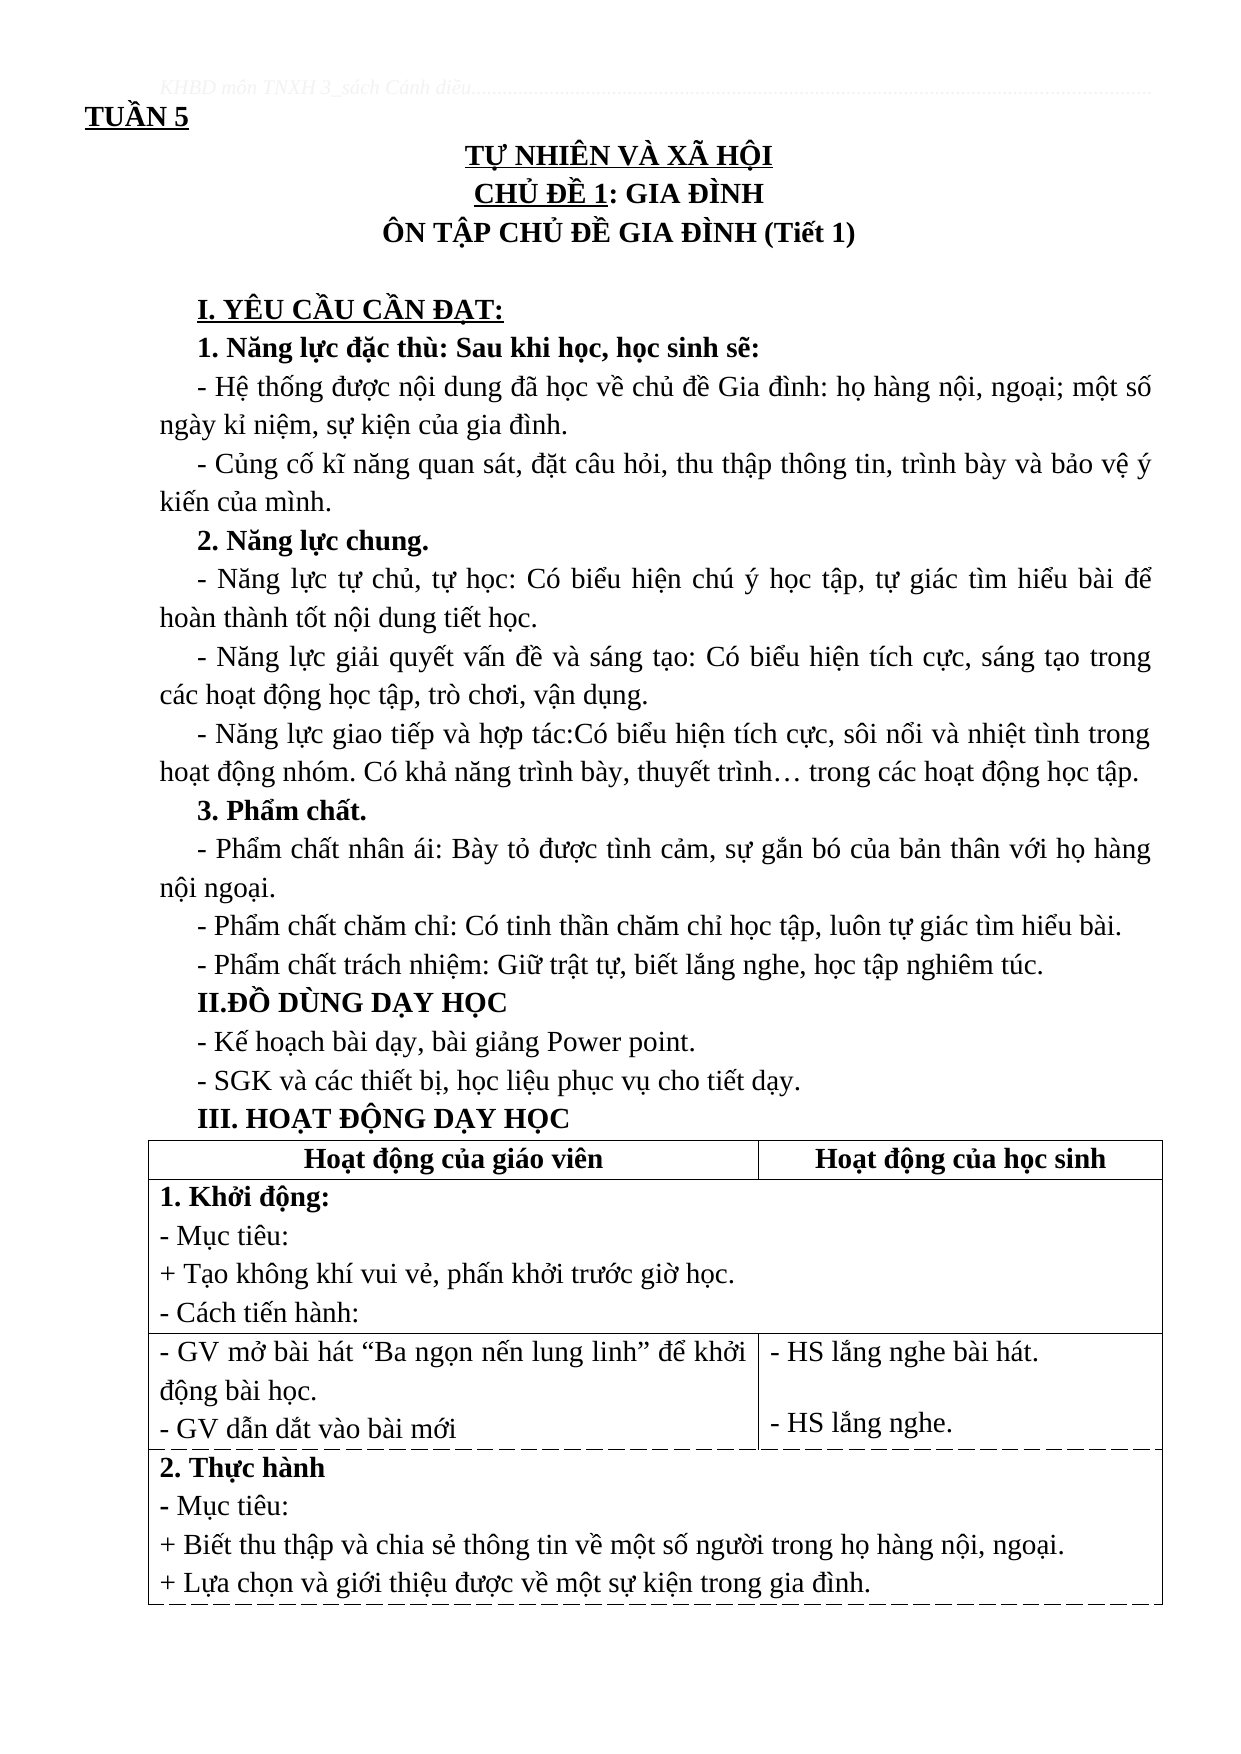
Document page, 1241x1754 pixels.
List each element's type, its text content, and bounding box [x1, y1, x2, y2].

text - Năng lực giao tiếp và hợp tác:Có biểu hiện tích cực, sôi nổi và nhiệt tình trong hoạt động nhóm. Có khả năng trình bày, thuyết trình… trong các hoạt động học tập. [159, 716, 1153, 788]
text III. HOẠT ĐỘNG DẠY HỌC [159, 1101, 1153, 1135]
text II.ĐỒ DÙNG DẠY HỌC [159, 986, 1153, 1019]
text TỰ NHIÊN VÀ XÃ HỘI [84, 138, 1153, 171]
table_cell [149, 1449, 1162, 1603]
text TUẦN 5 [84, 99, 1153, 133]
text I. YÊU CẦU CẦN ĐẠT: [159, 292, 1153, 325]
table_header Hoạt động của giáo viên [149, 1141, 758, 1178]
text - Năng lực tự chủ, tự học: Có biểu hiện chú ý học tập, tự giác tìm hiểu bài để hoàn thành tốt nội dung tiết học. [159, 562, 1153, 634]
text CHỦ ĐỀ 1: GIA ĐÌNH [84, 176, 1153, 210]
text - Hệ thống được nội dung đã học về chủ đề Gia đình: họ hàng nội, ngoại; một số ngày kỉ niệm, sự kiện của gia đình. [159, 369, 1153, 441]
text - SGK và các thiết bị, học liệu phục vụ cho tiết dạy. [159, 1063, 1153, 1096]
table_header Hoạt động của học sinh [759, 1141, 1162, 1178]
text - Kế hoạch bài dạy, bài giảng Power point. [159, 1024, 1153, 1058]
table_cell - GV mở bài hát “Ba ngọn nến lung linh” để khởi động bài học. - GV dẫn dắt vào bài mới [149, 1334, 758, 1449]
text - Năng lực giải quyết vấn đề và sáng tạo: Có biểu hiện tích cực, sáng tạo trong các hoạt động học tập, trò chơi, vận dụng. [159, 639, 1153, 711]
text - Phẩm chất nhân ái: Bày tỏ được tình cảm, sự gắn bó của bản thân với họ hàng nội ngoại. [159, 831, 1153, 903]
table_cell - HS lắng nghe bài hát. - HS lắng nghe. [759, 1334, 1162, 1449]
text - Phẩm chất trách nhiệm: Giữ trật tự, biết lắng nghe, học tập nghiêm túc. [159, 947, 1153, 981]
table_cell 1. Khởi động: - Mục tiêu: + Tạo không khí vui vẻ, phấn khởi trước giờ học. - Cách tiến hành: [149, 1180, 1162, 1333]
text 2. Năng lực chung. [159, 523, 1153, 557]
text - Củng cố kĩ năng quan sát, đặt câu hỏi, thu thập thông tin, trình bày và bảo vệ ý kiến của mình. [159, 446, 1153, 518]
text 1. Năng lực đặc thù: Sau khi học, học sinh sẽ: [159, 330, 1153, 364]
text 3. Phẩm chất. [159, 793, 1153, 826]
text ÔN TẬP CHỦ ĐỀ GIA ĐÌNH (Tiết 1) [84, 215, 1153, 248]
text - Phẩm chất chăm chỉ: Có tinh thần chăm chỉ học tập, luôn tự giác tìm hiểu bài. [159, 908, 1153, 942]
